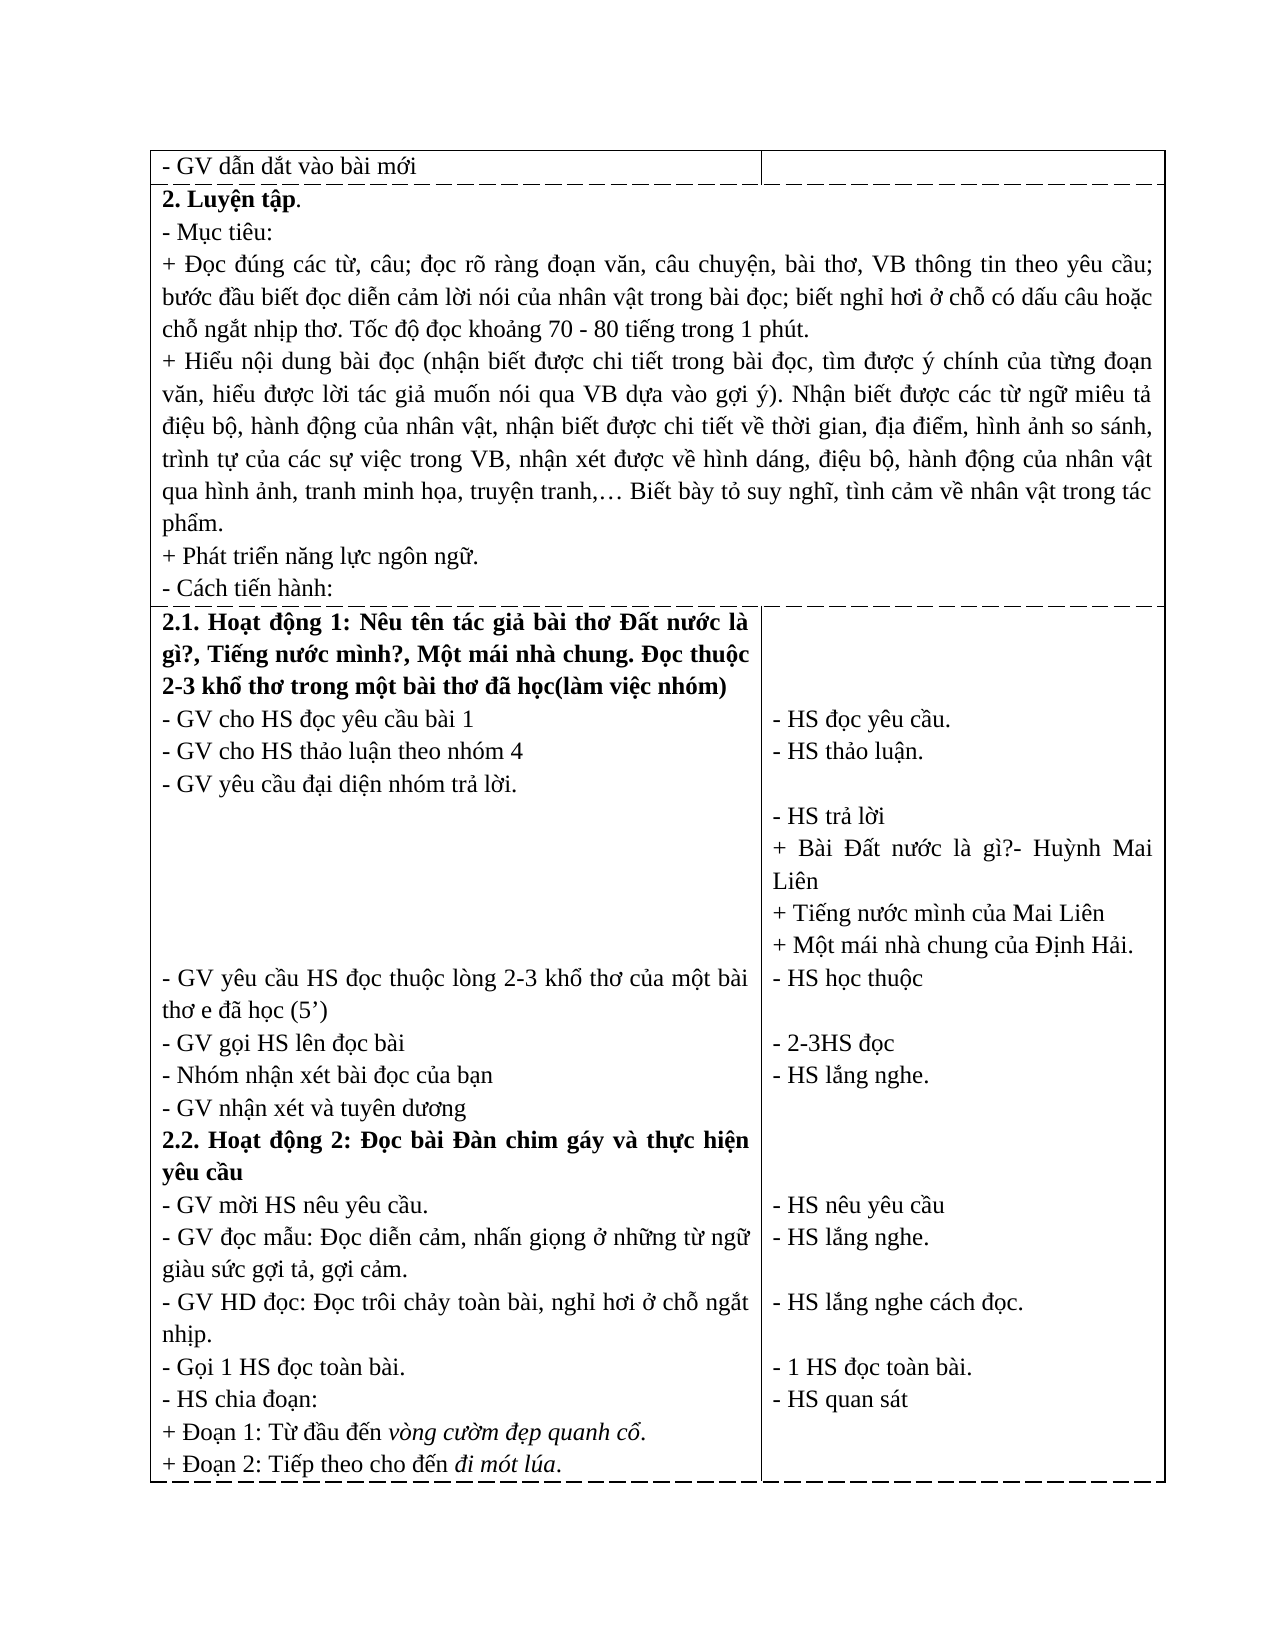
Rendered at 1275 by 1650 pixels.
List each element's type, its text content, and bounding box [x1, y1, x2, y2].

table_cell 2. Luyện tập. - Mục tiêu: + Đọc đúng các từ, câu; đọc rõ ràng đoạn văn, câu chuyện, bài thơ, VB thông tin theo yêu cầu; bước đầu biết đọc diễn cảm lời nói của nhân vật trong bài đọc; biết nghỉ hơi ở chỗ có dấu câu hoặc chỗ ngắt nhịp thơ. Tốc độ đọc khoảng 70 - 80 tiếng trong 1 phút. + Hiểu nội dung bài đọc (nhận biết được chi tiết trong bài đọc, tìm được ý chính của từng đoạn văn, hiểu được lời tác giả muốn nói qua VB dựa vào gợi ý). Nhận biết được các từ ngữ miêu tả điệu bộ, hành động của nhân vật, nhận biết được chi tiết về thời gian, địa điểm, hình ảnh so sánh, trình tự của các sự việc trong VB, nhận xét được về hình dáng, điệu bộ, hành động của nhân vật qua hình ảnh, tranh minh họa, truyện tranh,… Biết bày tỏ suy nghĩ, tình cảm về nhân vật trong tác phẩm. + Phát triển năng lực ngôn ngữ. - Cách tiến hành: [151, 184, 1164, 606]
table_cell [762, 151, 1164, 183]
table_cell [151, 151, 761, 183]
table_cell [151, 606, 761, 1481]
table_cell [762, 606, 1164, 1481]
